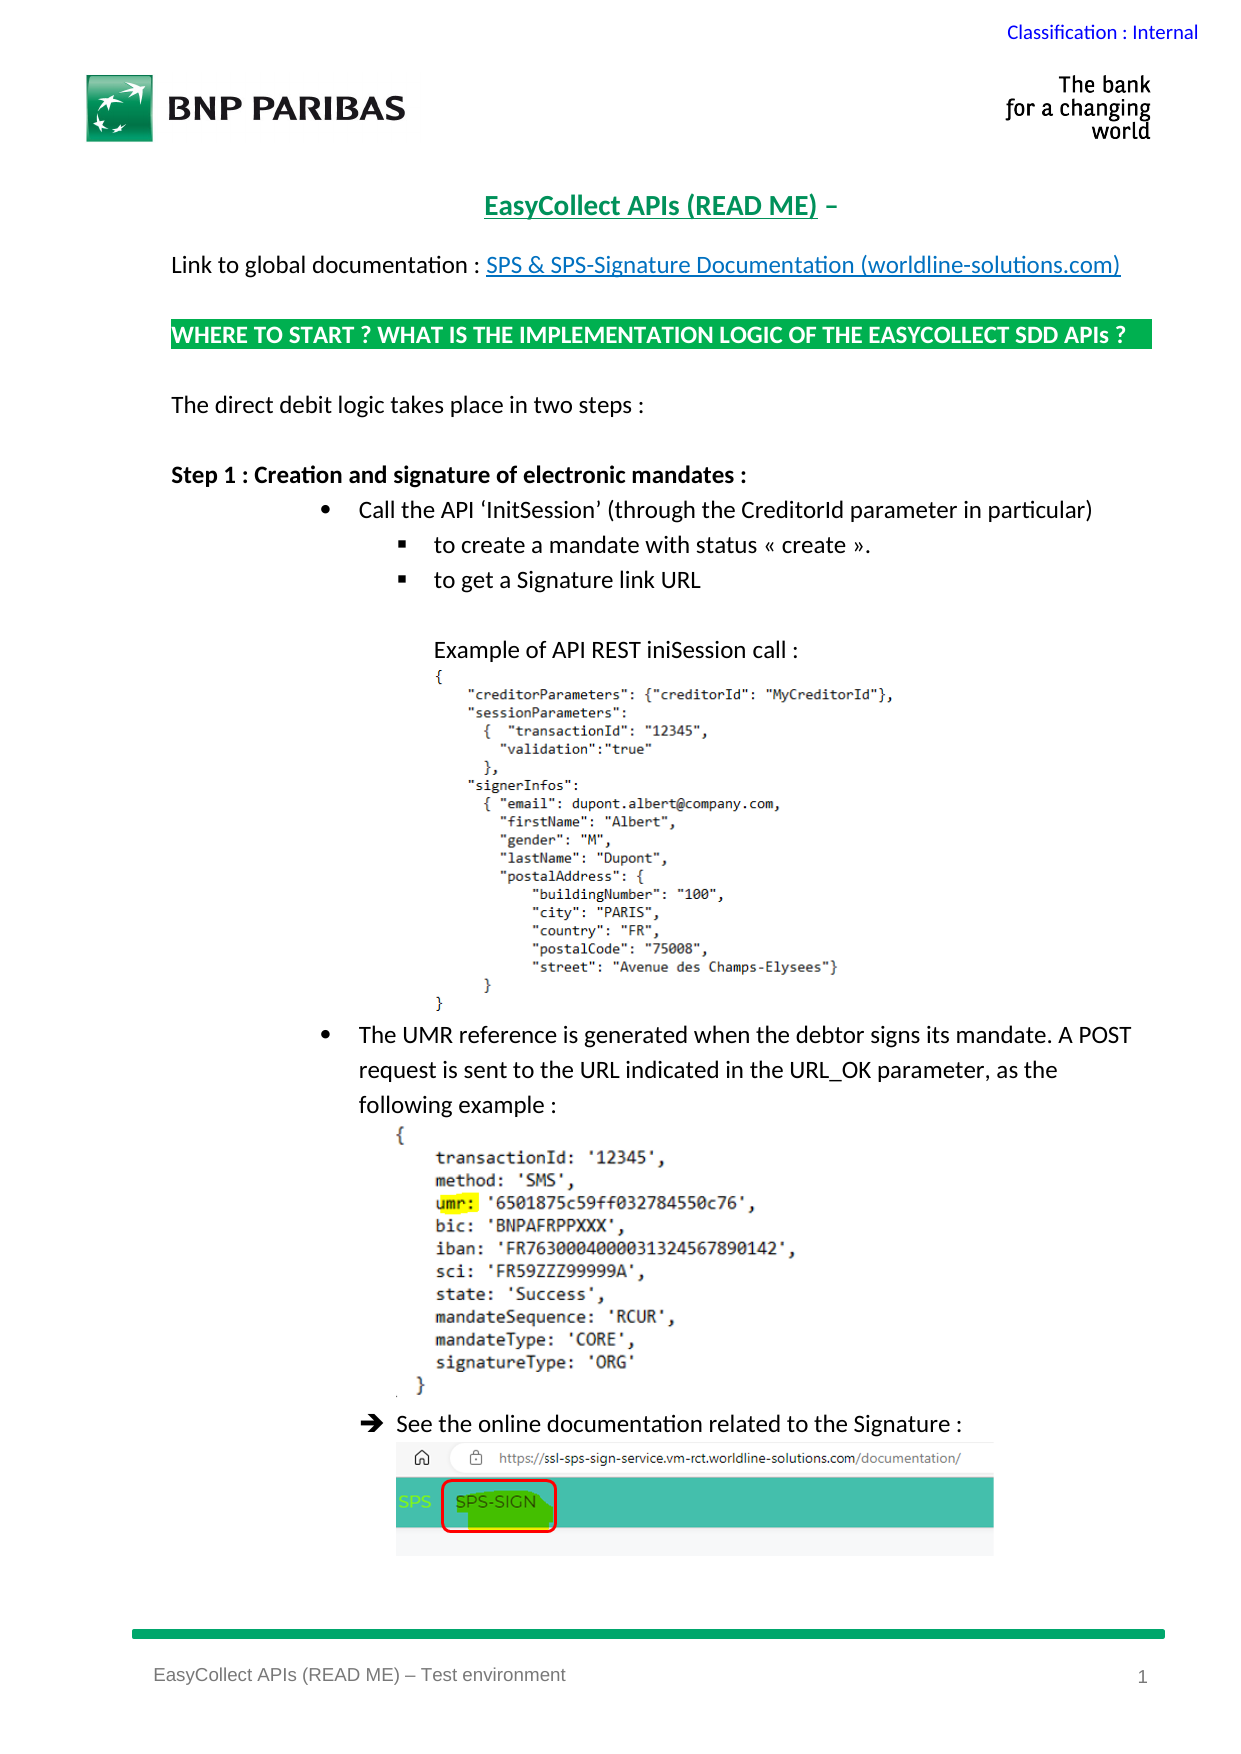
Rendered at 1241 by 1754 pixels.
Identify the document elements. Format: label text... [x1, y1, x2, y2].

picture [1005, 75, 1151, 139]
text Step 1 : Creation and signature of electronic mandates : [171, 459, 1152, 489]
text EasyCollect APIs (READ ME) – [171, 187, 1152, 223]
list The UMR reference is generated when the debtor signs its mandate. A POST request is sent to the URL indicated in the URL_OK parameter, as the following example : [321, 1019, 1152, 1119]
list to create a mandate with status « create ». [396, 529, 1152, 559]
text WHERE TO START ? WHAT IS THE IMPLEMENTATION LOGIC OF THE EASYCOLLECT SDD APIs ? [171, 319, 1152, 349]
text The direct debit logic takes place in two steps : [171, 389, 1152, 419]
text Link to global documentation : SPS & SPS-Signature Documentation (worldline-solutions.com) [171, 249, 1152, 279]
picture [396, 1123, 802, 1404]
picture [396, 1442, 994, 1556]
picture [84, 72, 421, 143]
picture [433, 668, 895, 1015]
list Example of API REST iniSession call : [434, 634, 1152, 664]
list Call the API ‘InitSession’ (through the CreditorId parameter in particular) [321, 494, 1152, 524]
list to get a Signature link URL [396, 564, 1152, 594]
list See the online documentation related to the Signature : [359, 1408, 1152, 1438]
